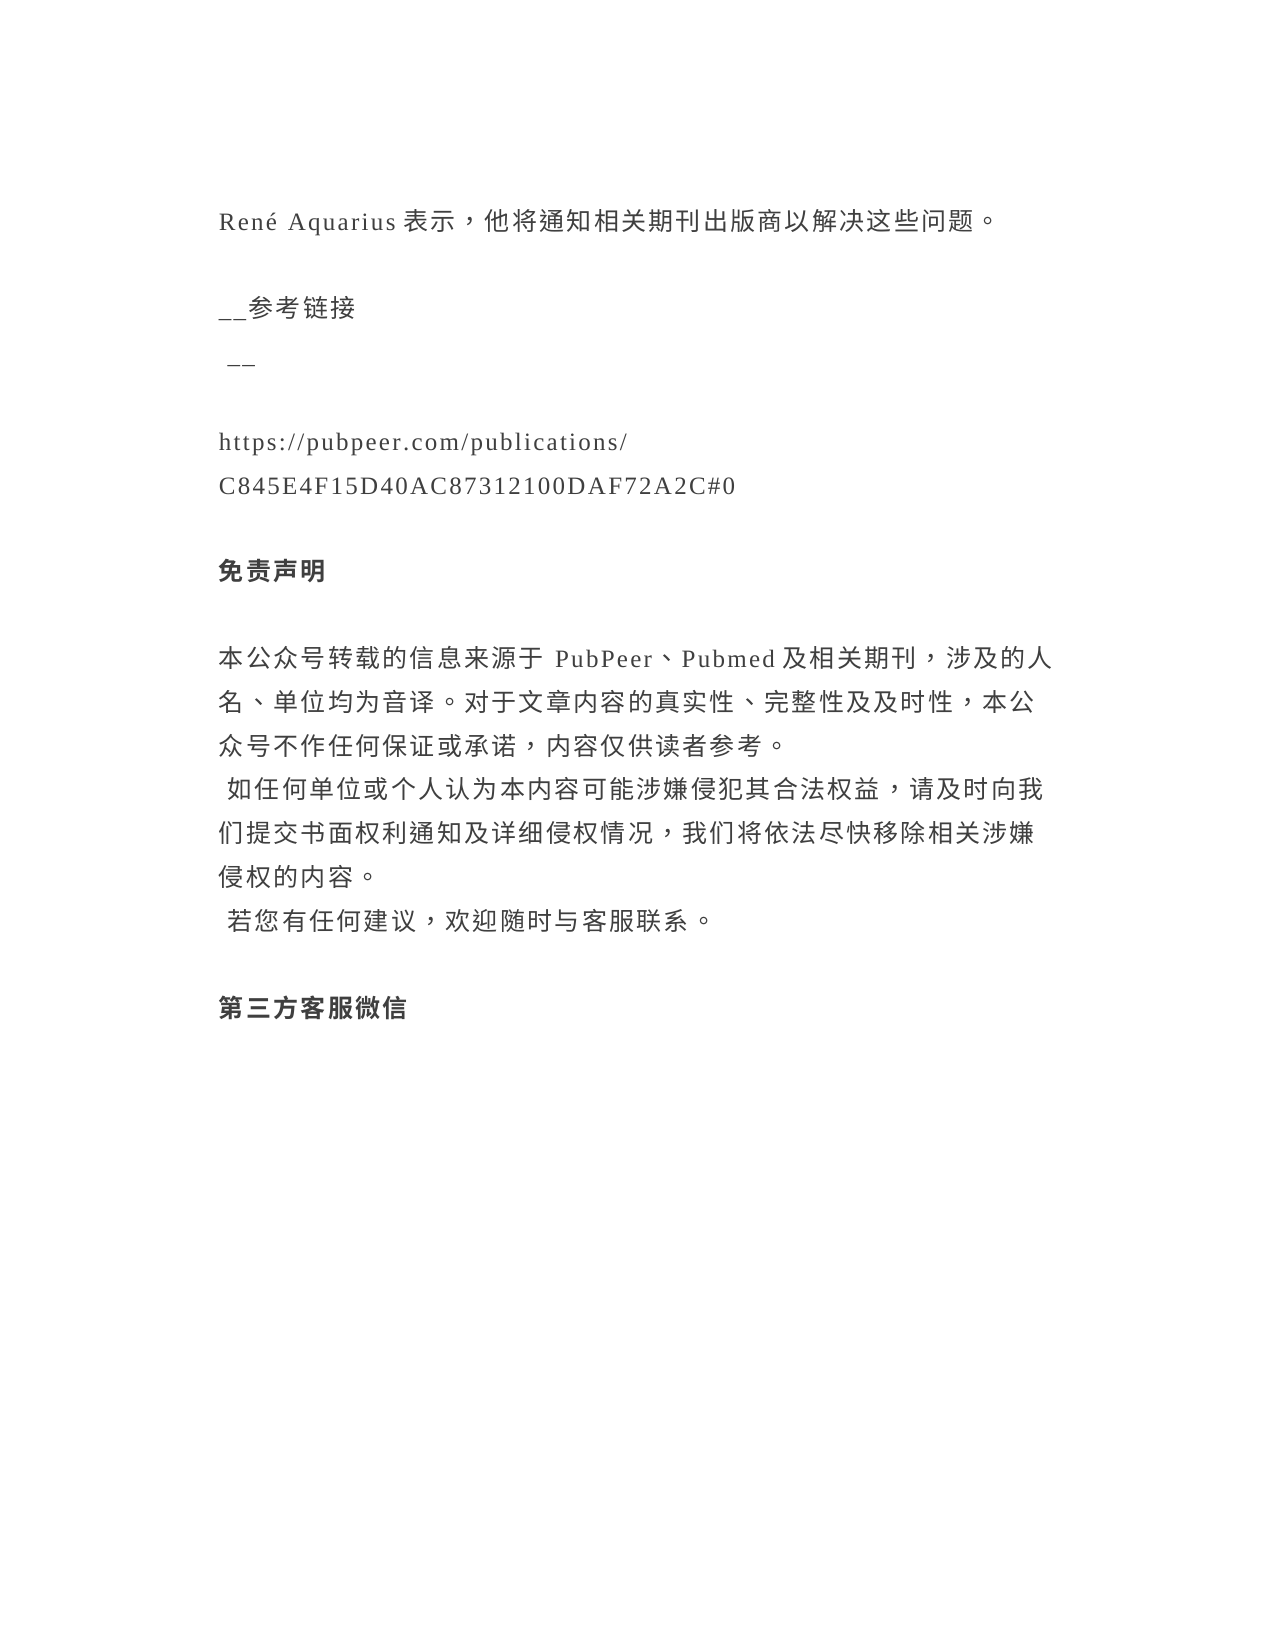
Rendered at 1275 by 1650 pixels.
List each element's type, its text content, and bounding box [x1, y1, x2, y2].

text 第三方客服微信 [219, 981, 1056, 1025]
text https://pubpeer.com/publications/C845E4F15D40AC87312100DAF72A2C#0 [219, 412, 1056, 500]
text René Aquarius表示，他将通知相关期刊出版商以解决这些问题。 [219, 194, 1056, 237]
text 本公众号转载的信息来源于 PubPeer、Pubmed及相关期刊，涉及的人名、单位均为音译。对于文章内容的真实性、完整性及及时性，本公众号不作任何保证或承诺，内容仅供读者参考。 如任何单位或个人认为本内容可能涉嫌侵犯其合法权益，请及时向我们提交书面权利通知及详细侵权情况，我们将依法尽快移除相关涉嫌侵权的内容。 若您有任何建议，欢迎随时与客服联系。 [219, 631, 1056, 937]
text __参考链接 __ [219, 281, 1056, 369]
text 免责声明 [219, 544, 1056, 587]
